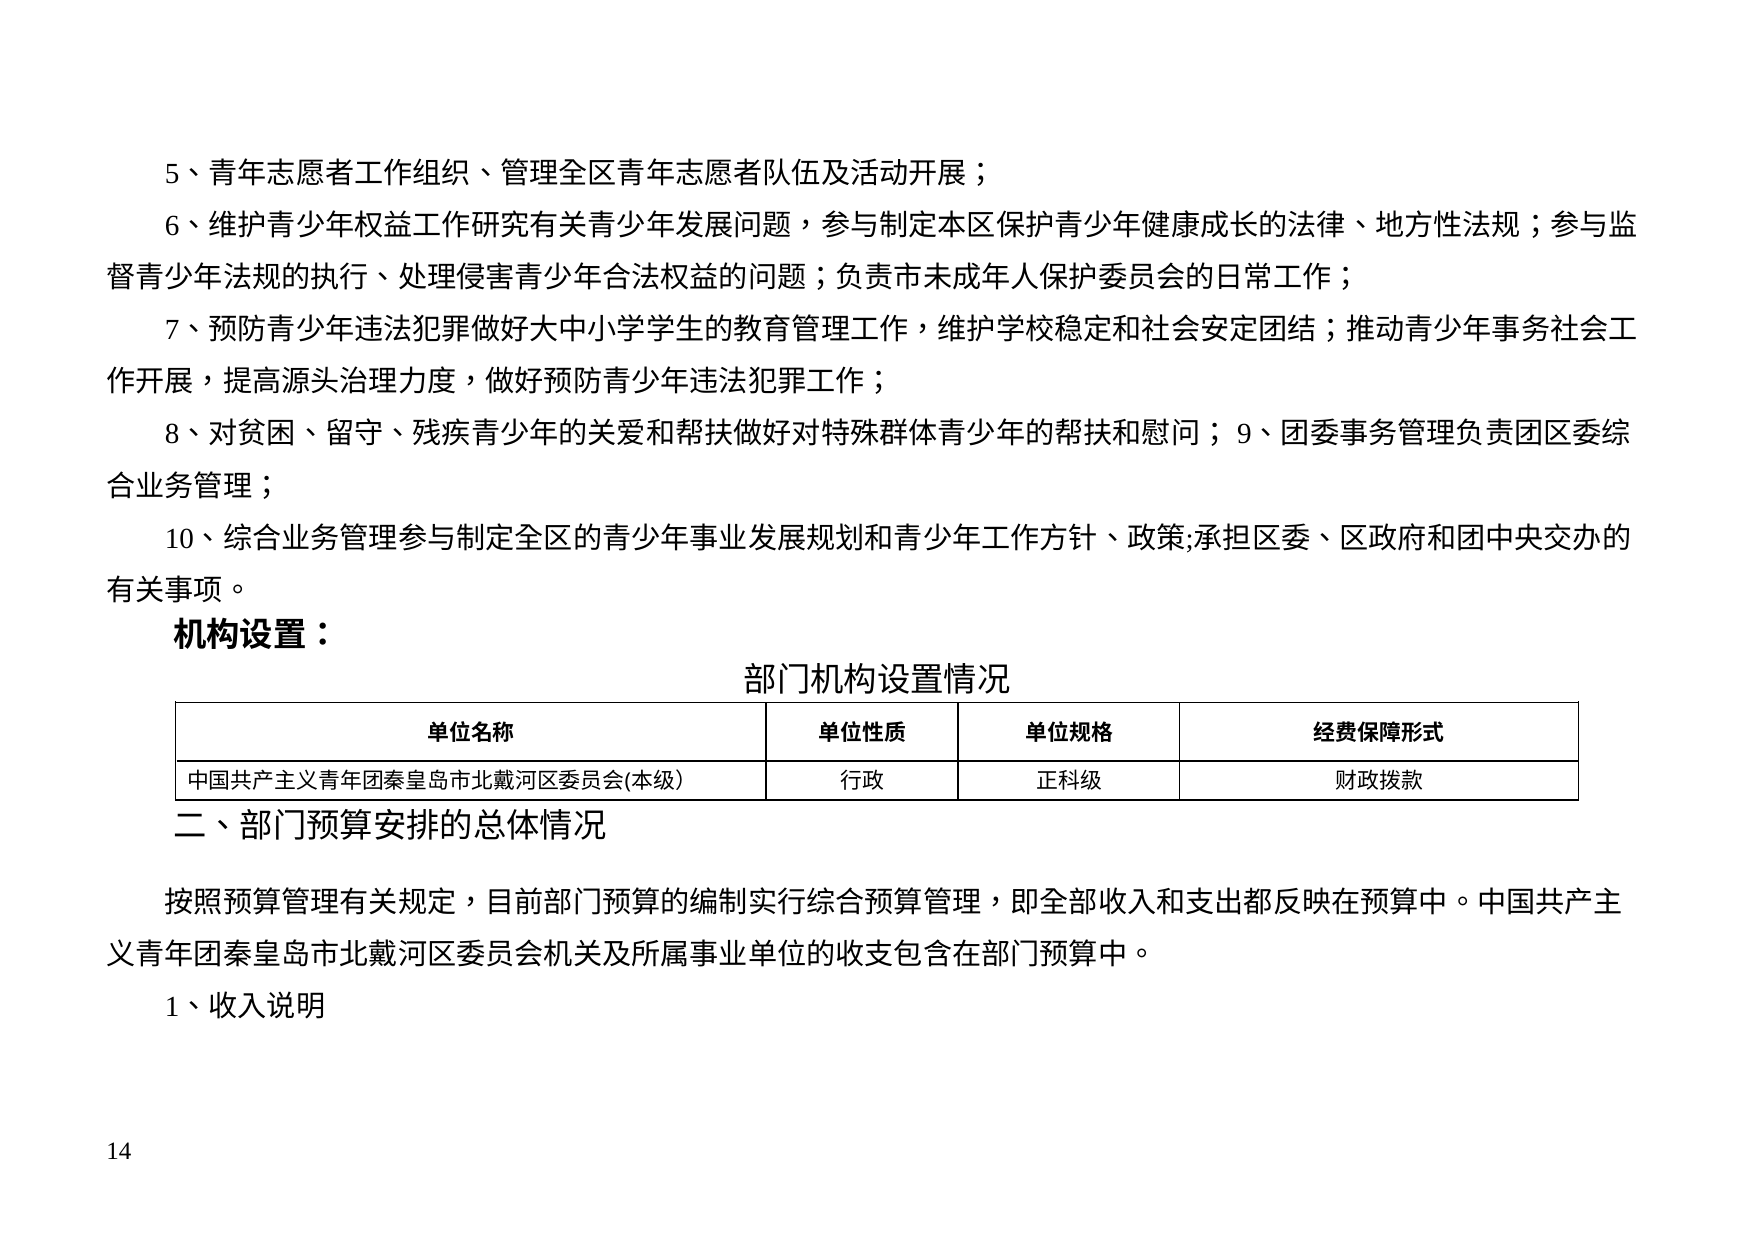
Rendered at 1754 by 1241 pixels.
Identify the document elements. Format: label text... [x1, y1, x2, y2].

table_header 单位性质 [767, 703, 957, 760]
text 按照预算管理有关规定，目前部门预算的编制实行综合预算管理，即全部收入和支出都反映在预算中。中国共产主义青年团秦皇岛市北戴河区委员会机关及所属事业单位的收支包含在部门预算中。 [106, 871, 1648, 975]
table_cell 财政拨款 [1180, 762, 1578, 799]
table_header 单位规格 [959, 703, 1179, 760]
table_cell 中国共产主义青年团秦皇岛市北戴河区委员会(本级） [176, 761, 765, 799]
text 二、部门预算安排的总体情况 [106, 801, 1648, 847]
table_cell 正科级 [959, 762, 1179, 799]
text 6、维护青少年权益工作研究有关青少年发展问题，参与制定本区保护青少年健康成长的法律、地方性法规；参与监督青少年法规的执行、处理侵害青少年合法权益的问题；负责市未成年人保护委员会的日常工作； [106, 194, 1648, 298]
text 部门机构设置情况 [106, 656, 1648, 701]
text 1、收入说明 [106, 975, 1648, 1027]
text 机构设置： [106, 611, 1648, 656]
table_cell 行政 [767, 762, 957, 799]
text 5、青年志愿者工作组织、管理全区青年志愿者队伍及活动开展； [106, 142, 1648, 194]
text 10、综合业务管理参与制定全区的青少年事业发展规划和青少年工作方针、政策;承担区委、区政府和团中央交办的有关事项。 [106, 506, 1648, 611]
text 8、对贫困、留守、残疾青少年的关爱和帮扶做好对特殊群体青少年的帮扶和慰问； 9、团委事务管理负责团区委综合业务管理； [106, 402, 1648, 506]
text 7、预防青少年违法犯罪做好大中小学学生的教育管理工作，维护学校稳定和社会安定团结；推动青少年事务社会工作开展，提高源头治理力度，做好预防青少年违法犯罪工作； [106, 298, 1648, 402]
table_header 经费保障形式 [1180, 703, 1578, 760]
table_header 单位名称 [176, 703, 765, 760]
